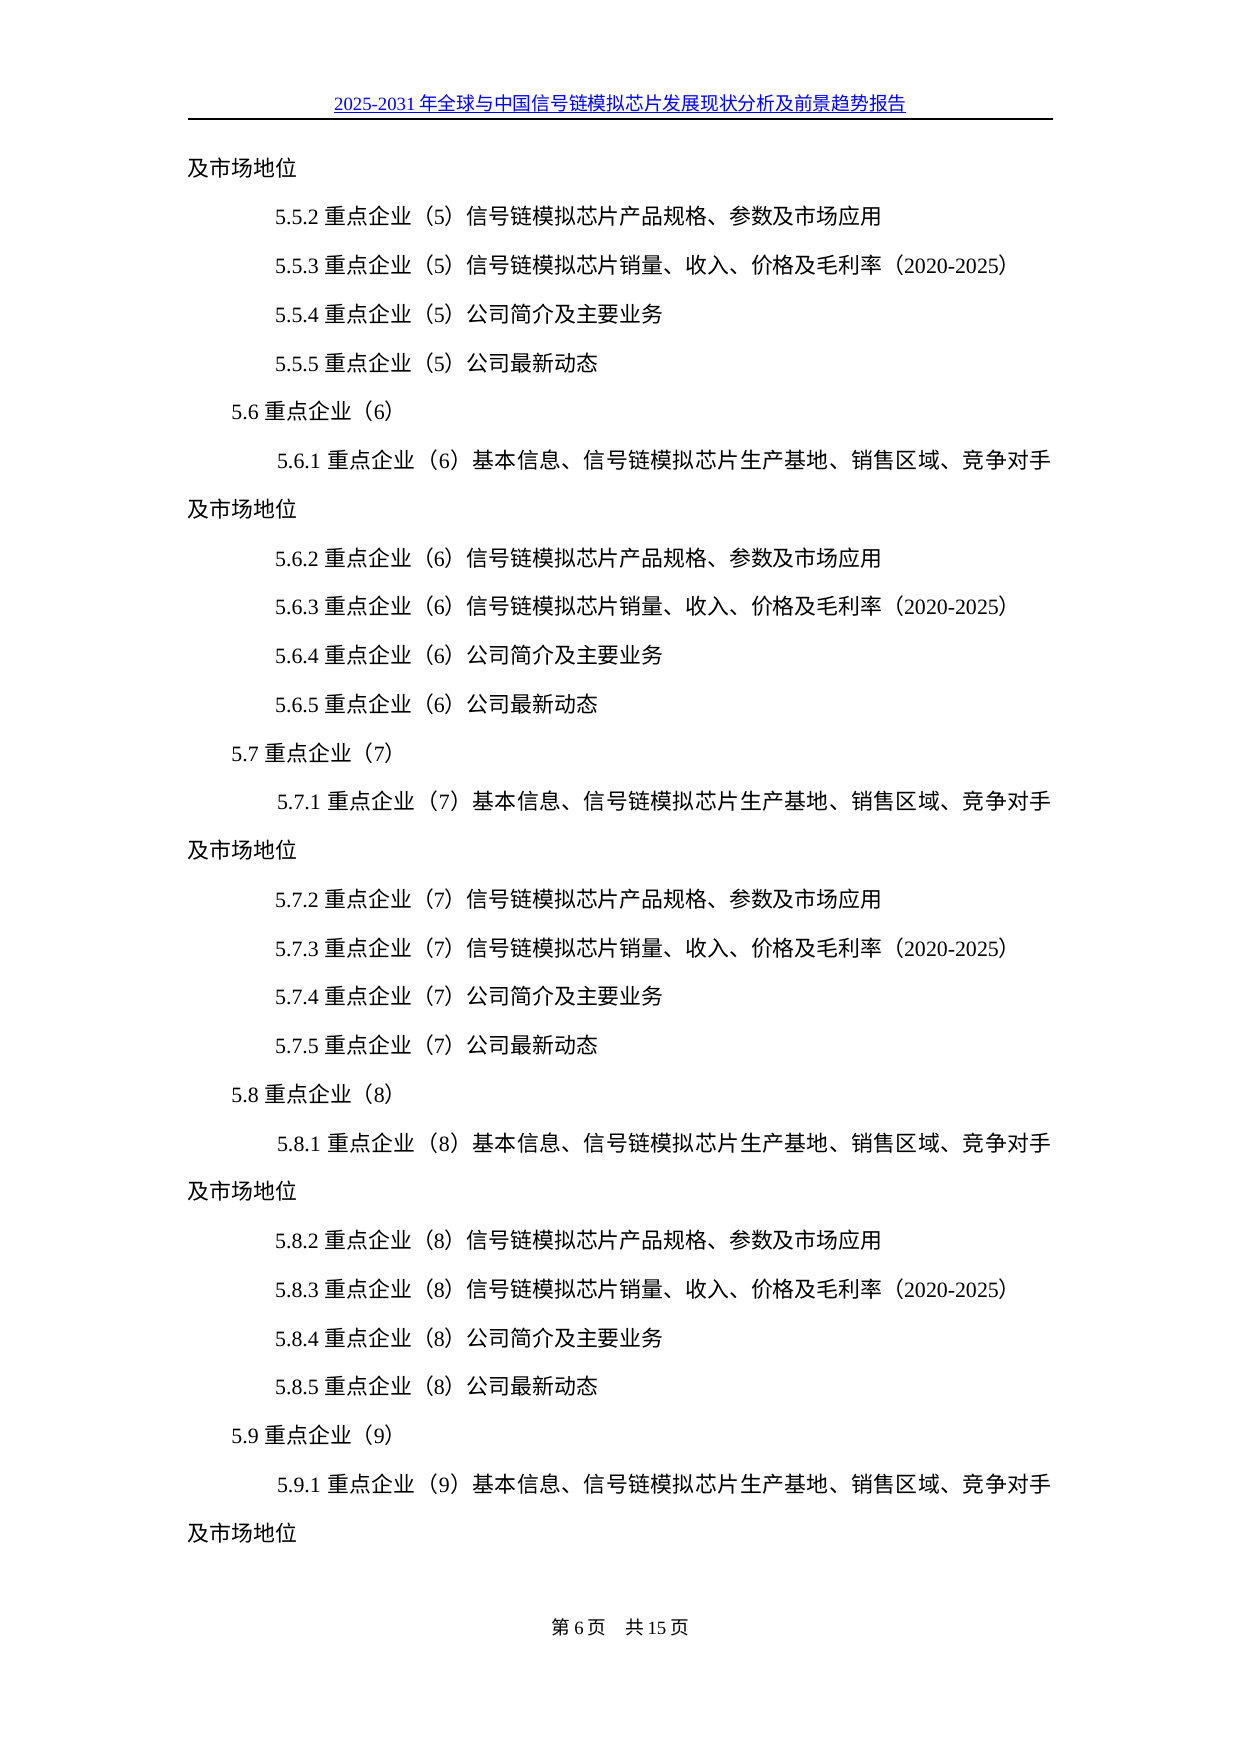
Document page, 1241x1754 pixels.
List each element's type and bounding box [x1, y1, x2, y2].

text [187, 150, 1053, 1548]
